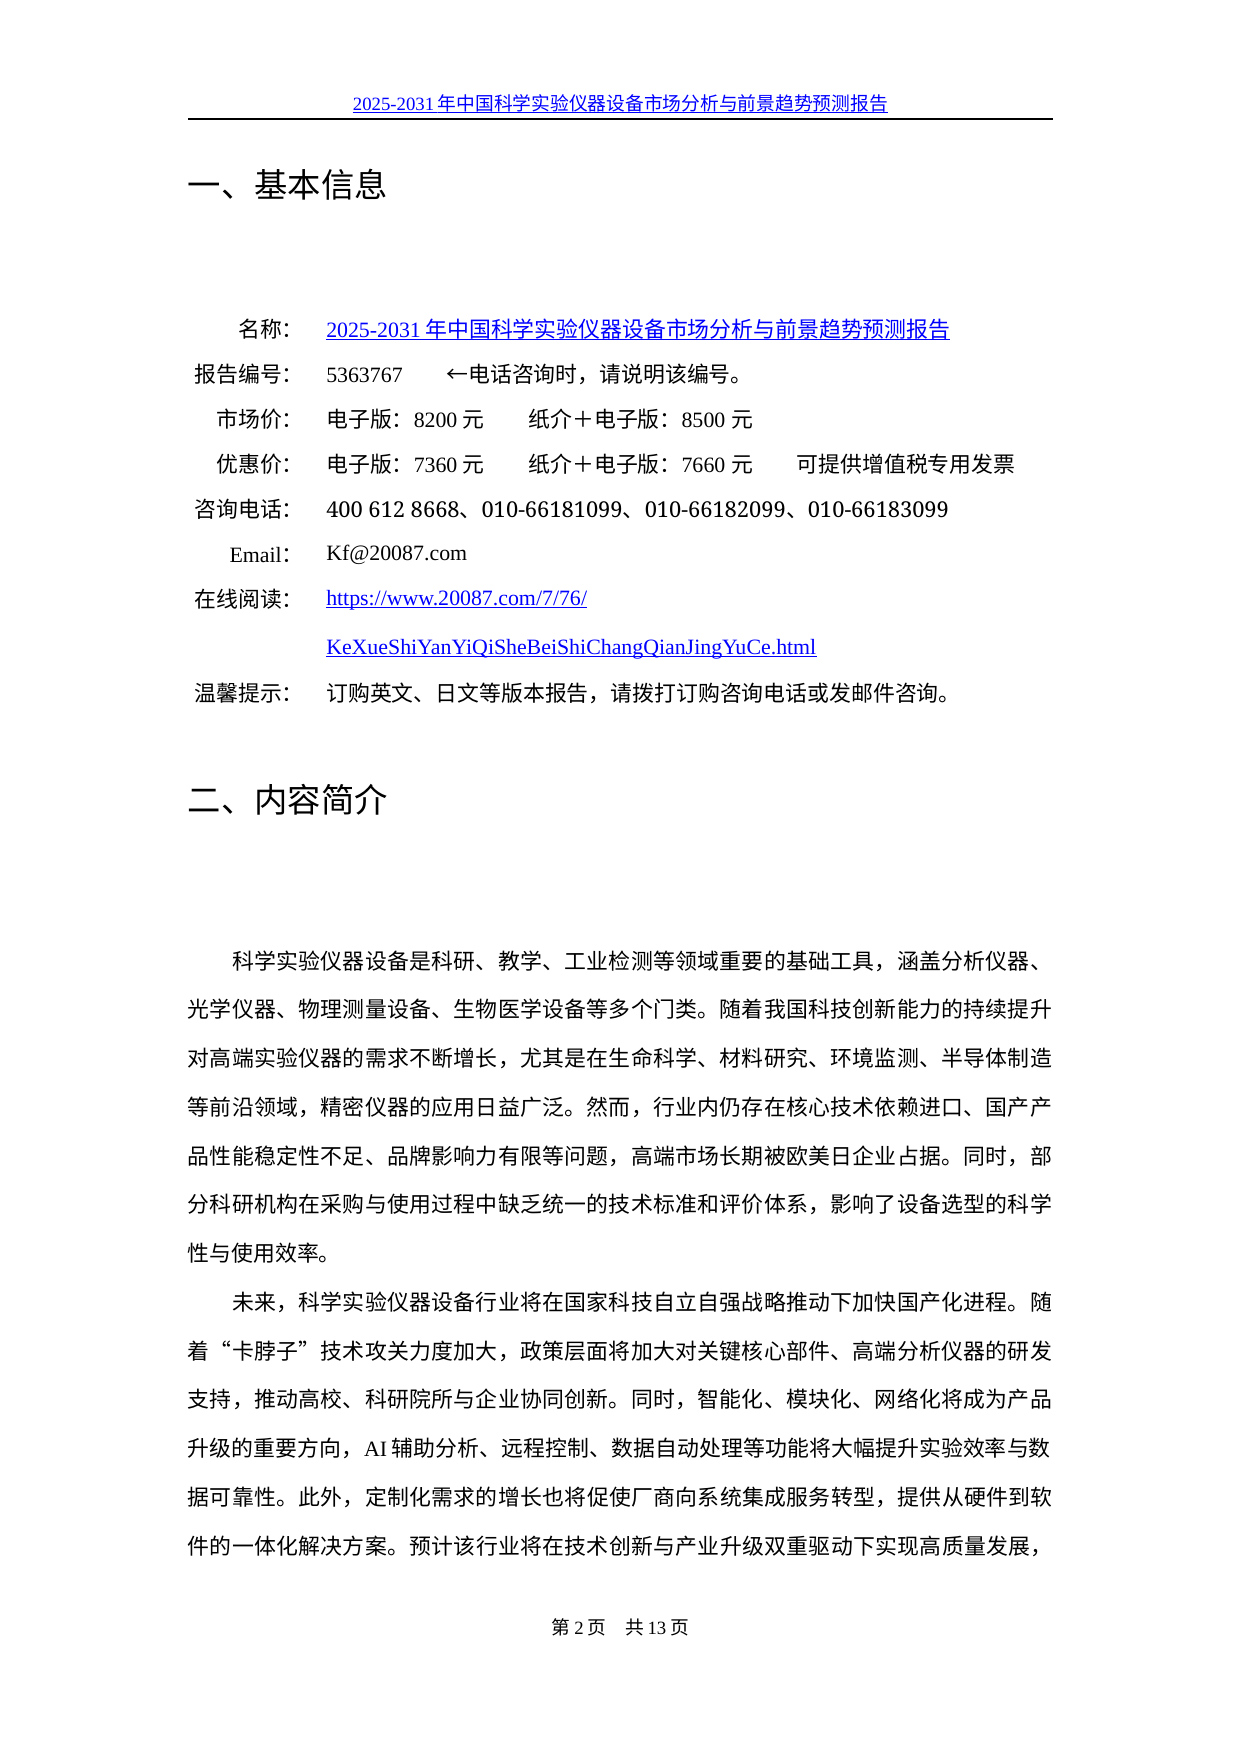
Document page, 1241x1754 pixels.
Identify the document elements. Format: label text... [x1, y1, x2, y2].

table_cell 5363767 ←电话咨询时，请说明该编号。 [315, 357, 1073, 402]
table_cell 电子版：8200 元 纸介＋电子版：8500 元 [315, 402, 1073, 447]
table_cell 咨询电话： [167, 492, 315, 537]
table_header 名称： [167, 312, 315, 357]
table_cell [315, 582, 1073, 675]
title 二、内容简介 [187, 766, 1053, 831]
title 一、基本信息 [187, 150, 1053, 215]
table_cell 温馨提示： [167, 675, 315, 720]
table_cell Email： [167, 537, 315, 582]
table_header 2025-2031年中国科学实验仪器设备市场分析与前景趋势预测报告 [315, 312, 1073, 357]
table_cell 市场价： [167, 402, 315, 447]
table_cell 电子版：7360 元 纸介＋电子版：7660 元 可提供增值税专用发票 [315, 447, 1073, 492]
table_cell 400 612 8668、010-66181099、010-66182099、010-66183099 [315, 492, 1073, 537]
table_cell 优惠价： [167, 447, 315, 492]
table_cell 在线阅读： [167, 582, 315, 675]
table_cell 订购英文、日文等版本报告，请拨打订购咨询电话或发邮件咨询。 [315, 675, 1073, 720]
table_cell 报告编号： [167, 357, 315, 402]
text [187, 943, 1053, 1561]
table_cell Kf@20087.com [315, 537, 1073, 582]
